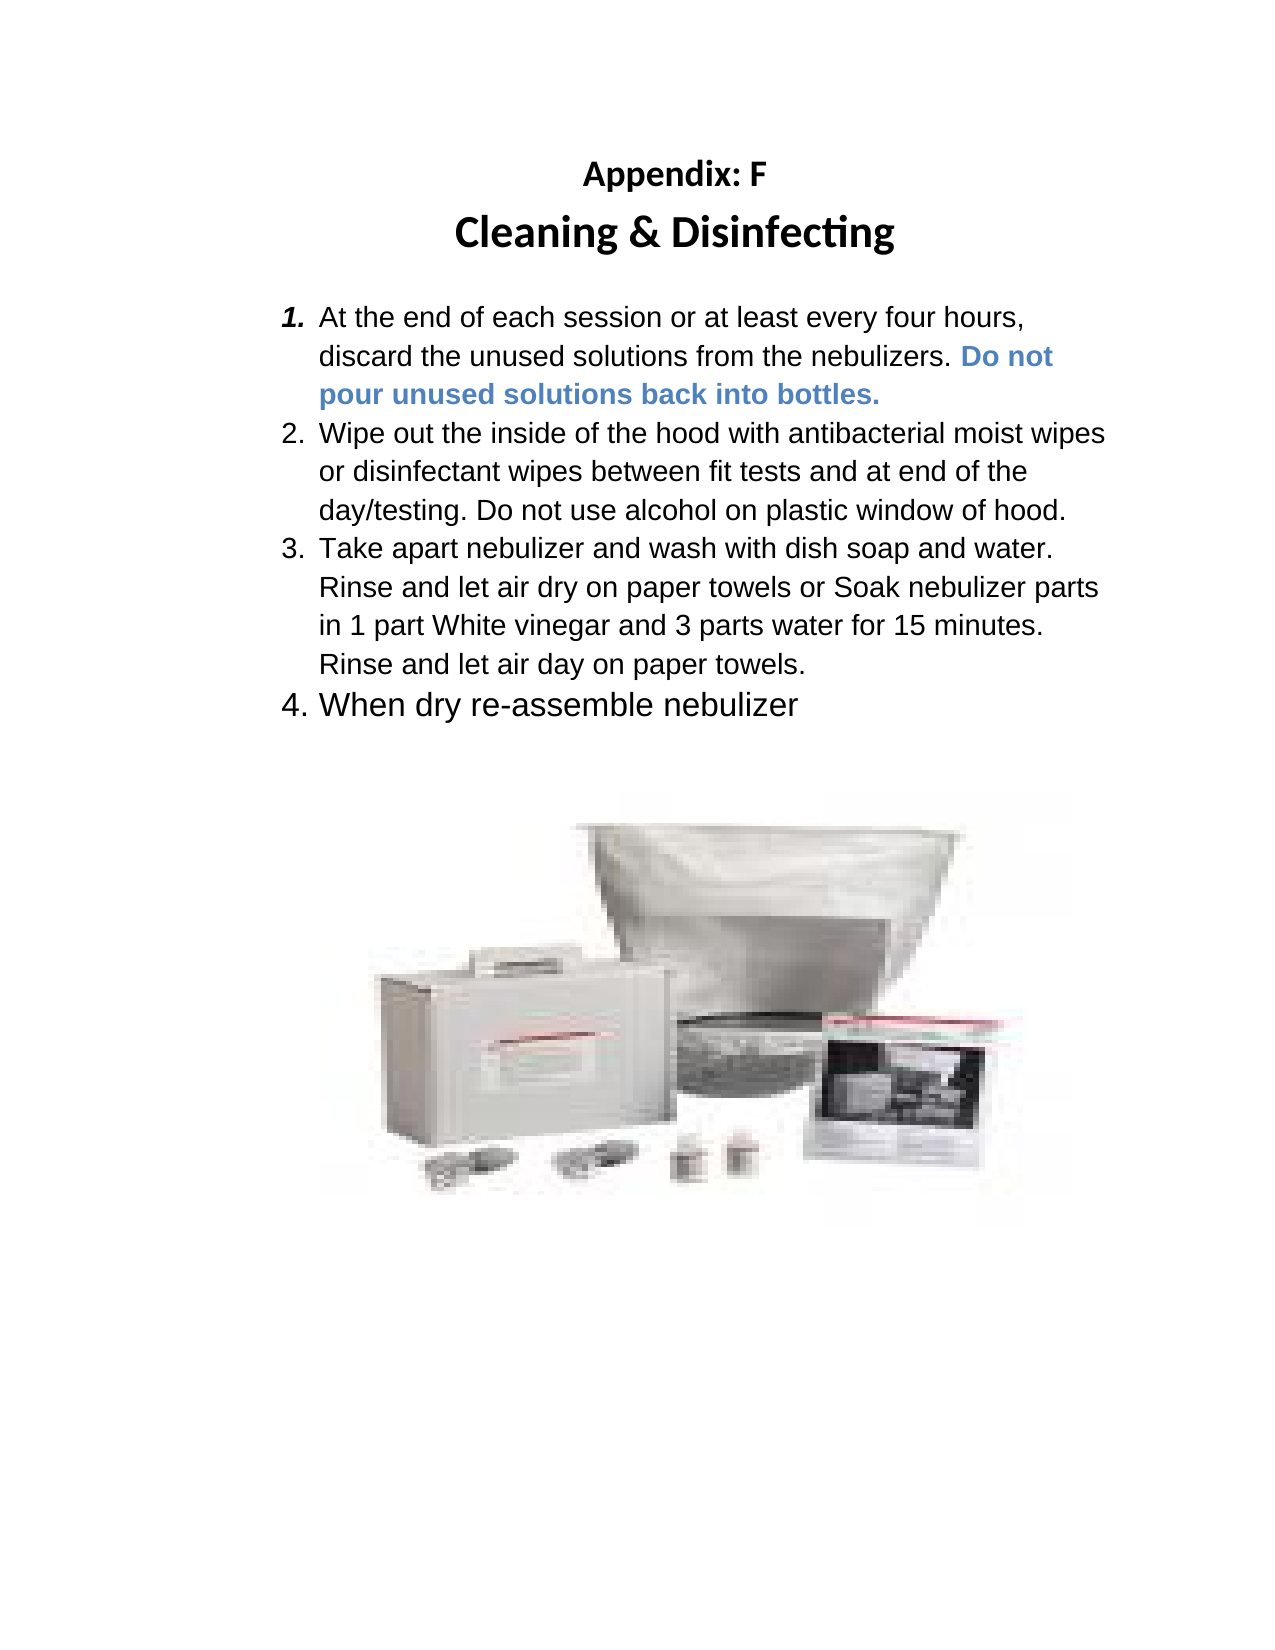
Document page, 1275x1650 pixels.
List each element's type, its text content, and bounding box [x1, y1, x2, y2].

picture [318, 761, 1074, 1226]
list Cleaning & Disinfecting [225, 203, 1125, 259]
list Take apart nebulizer and wash with dish soap and water. Rinse and let air dry on paper towels or Soak nebulizer parts in 1 part White vinegar and 3 parts water for 15 minutes. Rinse and let air day on paper towels. [281, 531, 1125, 680]
list When dry re-assemble nebulizer [281, 685, 1125, 724]
list Wipe out the inside of the hood with antibacterial moist wipes or disinfectant wipes between fit tests and at end of the day/testing. Do not use alcohol on plastic window of hood. [281, 416, 1125, 526]
list Appendix: F [225, 150, 1125, 196]
list At the end of each session or at least every four hours, discard the unused solutions from the nebulizers. Do not pour unused solutions back into bottles. [281, 300, 1125, 411]
